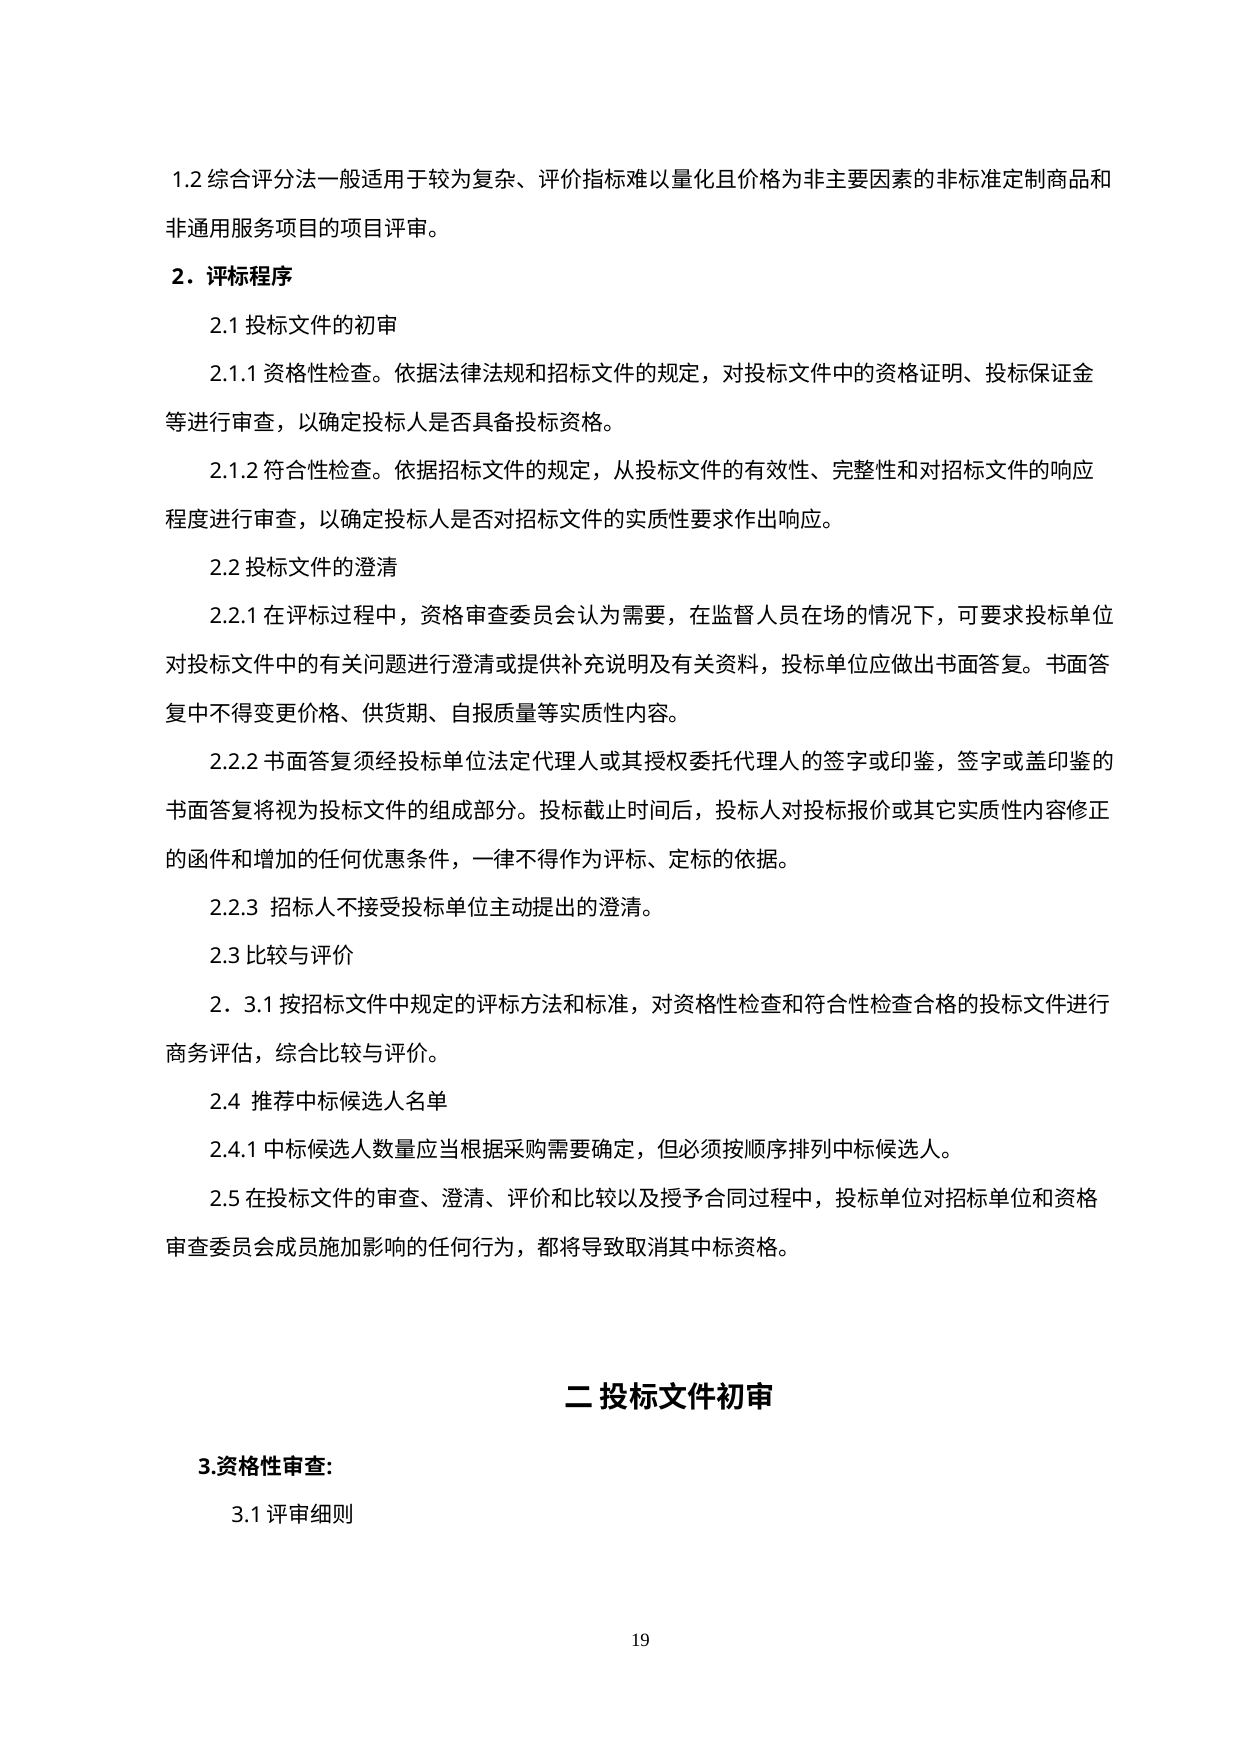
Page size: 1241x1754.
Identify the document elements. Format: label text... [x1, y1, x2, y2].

text 2.1.2符合性检查。依据招标文件的规定，从投标文件的有效性、完整性和对招标文件的响应程度进行审查，以确定投标人是否对招标文件的实质性要求作出响应。 [166, 453, 1114, 534]
text 2.2.2书面答复须经投标单位法定代理人或其授权委托代理人的签字或印鉴，签字或盖印鉴的书面答复将视为投标文件的组成部分。投标截止时间后，投标人对投标报价或其它实质性内容修正的函件和增加的任何优惠条件，一律不得作为评标、定标的依据。 [166, 744, 1114, 874]
text 2.4 推荐中标候选人名单 [166, 1084, 1114, 1116]
text 3.资格性审查: [166, 1448, 1114, 1481]
text 2.1.1资格性检查。依据法律法规和招标文件的规定，对投标文件中的资格证明、投标保证金等进行审查，以确定投标人是否具备投标资格。 [166, 356, 1114, 437]
text 2．3.1按招标文件中规定的评标方法和标准，对资格性检查和符合性检查合格的投标文件进行商务评估，综合比较与评价。 [166, 987, 1114, 1068]
text 2.2.3 招标人不接受投标单位主动提出的澄清。 [166, 890, 1114, 922]
text 二 投标文件初审 [166, 1362, 1114, 1427]
text 1.2综合评分法一般适用于较为复杂、评价指标难以量化且价格为非主要因素的非标准定制商品和非通用服务项目的项目评审。 [166, 162, 1114, 243]
text 2．评标程序 [166, 259, 1114, 292]
text 2.4.1中标候选人数量应当根据采购需要确定，但必须按顺序排列中标候选人。 [166, 1132, 1114, 1164]
text 3.1评审细则 [166, 1497, 1114, 1529]
text 2.2投标文件的澄清 [166, 550, 1114, 582]
text 2.3比较与评价 [166, 938, 1114, 971]
text 2.2.1在评标过程中，资格审查委员会认为需要，在监督人员在场的情况下，可要求投标单位对投标文件中的有关问题进行澄清或提供补充说明及有关资料，投标单位应做出书面答复。书面答复中不得变更价格、供货期、自报质量等实质性内容。 [166, 598, 1114, 728]
text 2.5在投标文件的审查、澄清、评价和比较以及授予合同过程中，投标单位对招标单位和资格审查委员会成员施加影响的任何行为，都将导致取消其中标资格。 [166, 1180, 1114, 1262]
text 2.1投标文件的初审 [166, 307, 1114, 340]
